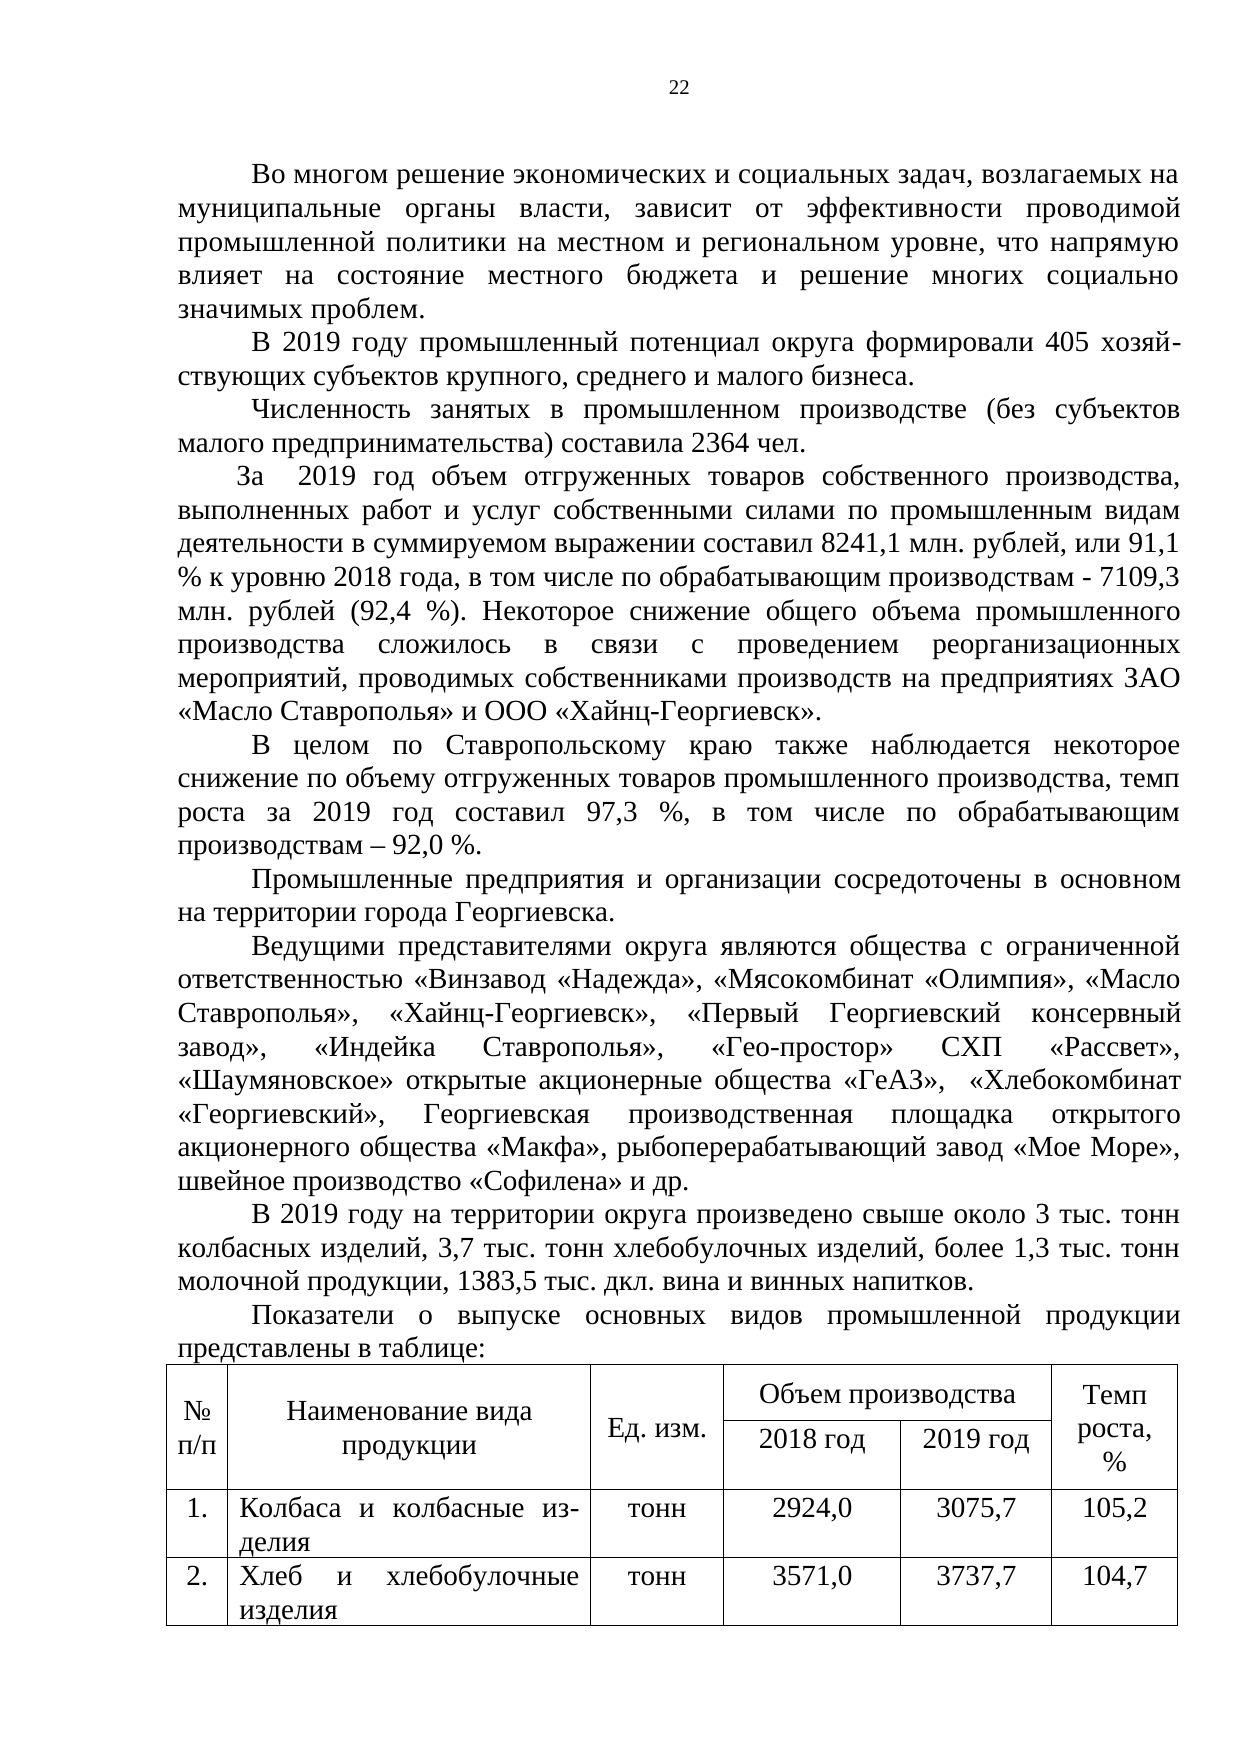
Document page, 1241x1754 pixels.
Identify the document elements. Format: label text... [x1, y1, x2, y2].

table_header № п/п [167, 1365, 227, 1489]
table_cell тонн [591, 1490, 723, 1557]
table_cell 3737,7 [901, 1558, 1051, 1625]
table_cell 3075,7 [901, 1490, 1051, 1557]
table_header Объем производства [724, 1365, 1051, 1420]
table_cell 2924,0 [724, 1490, 900, 1557]
table_cell 104,7 [1052, 1558, 1177, 1625]
table_cell 3571,0 [724, 1558, 900, 1625]
table_cell 2019 год [901, 1421, 1051, 1489]
table_header Ед. изм. [591, 1365, 723, 1489]
table_cell 1. [167, 1490, 227, 1557]
table_cell тонн [591, 1558, 723, 1625]
table_cell 105,2 [1052, 1490, 1177, 1557]
table_header Темп роста, % [1052, 1365, 1177, 1489]
table_cell Колбаса и колбасные изделия [228, 1490, 590, 1557]
text Показатели о выпуске основных видов промышленной продукции представлены в таблице: [177, 1297, 1181, 1364]
table_header Наименование вида продукции [228, 1365, 590, 1489]
text Во многом решение экономических и социальных задач, возлагаемых на муниципальные органы власти, зависит от эффективности проводимой промышленной политики на местном и региональном уровне, что напрямую влияет на состояние местного бюджета и решение многих социально значимых проблем. [178, 157, 1181, 324]
table_cell 2. [167, 1558, 227, 1625]
text Численность занятых в промышленном производстве (без субъектов малого предпринимательства) составила 2364 чел. [177, 391, 1181, 458]
text Ведущими представителями округа являются общества с ограниченной ответственностью «Винзавод «Надежда», «Мясокомбинат «Олимпия», «Масло Ставрополья», «Хайнц-Георгиевск», «Первый Георгиевский консервный завод», «Индейка Ставрополья», «Гео-простор» СХП «Рассвет», «Шаумяновское» открытые акционерные общества «ГеАЗ», «Хлебокомбинат «Георгиевский», Георгиевская производственная площадка открытого акционерного общества «Макфа», рыбоперерабатывающий завод «Мое Море», швейное производство «Софилена» и др. [177, 928, 1181, 1196]
text За 2019 год объем отгруженных товаров собственного производства, выполненных работ и услуг собственными силами по промышленным видам деятельности в суммируемом выражении составил 8241,1 млн. рублей, или 91,1 % к уровню 2018 года, в том числе по обрабатывающим производствам - 7109,3 млн. рублей (92,4 %). Некоторое снижение общего объема промышленного производства сложилось в связи с проведением реорганизационных мероприятий, проводимых собственниками производств на предприятиях ЗАО «Масло Ставрополья» и ООО «Хайнц-Георгиевск». [177, 458, 1181, 727]
text В 2019 году на территории округа произведено свыше около 3 тыс. тонн колбасных изделий, 3,7 тыс. тонн хлебобулочных изделий, более 1,3 тыс. тонн молочной продукции, 1383,5 тыс. дкл. вина и винных напитков. [177, 1196, 1181, 1297]
text В целом по Ставропольскому краю также наблюдается некоторое снижение по объему отгруженных товаров промышленного производства, темп роста за 2019 год составил 97,3 %, в том числе по обрабатывающим производствам – 92,0 %. [177, 727, 1181, 861]
table_cell Хлеб и хлебобулочные изделия [228, 1558, 590, 1625]
text В 2019 году промышленный потенциал округа формировали 405 хозяйствующих субъектов крупного, среднего и малого бизнеса. [177, 324, 1181, 391]
text Промышленные предприятия и организации сосредоточены в основном на территории города Георгиевска. [177, 861, 1181, 928]
table_cell 2018 год [724, 1421, 900, 1489]
